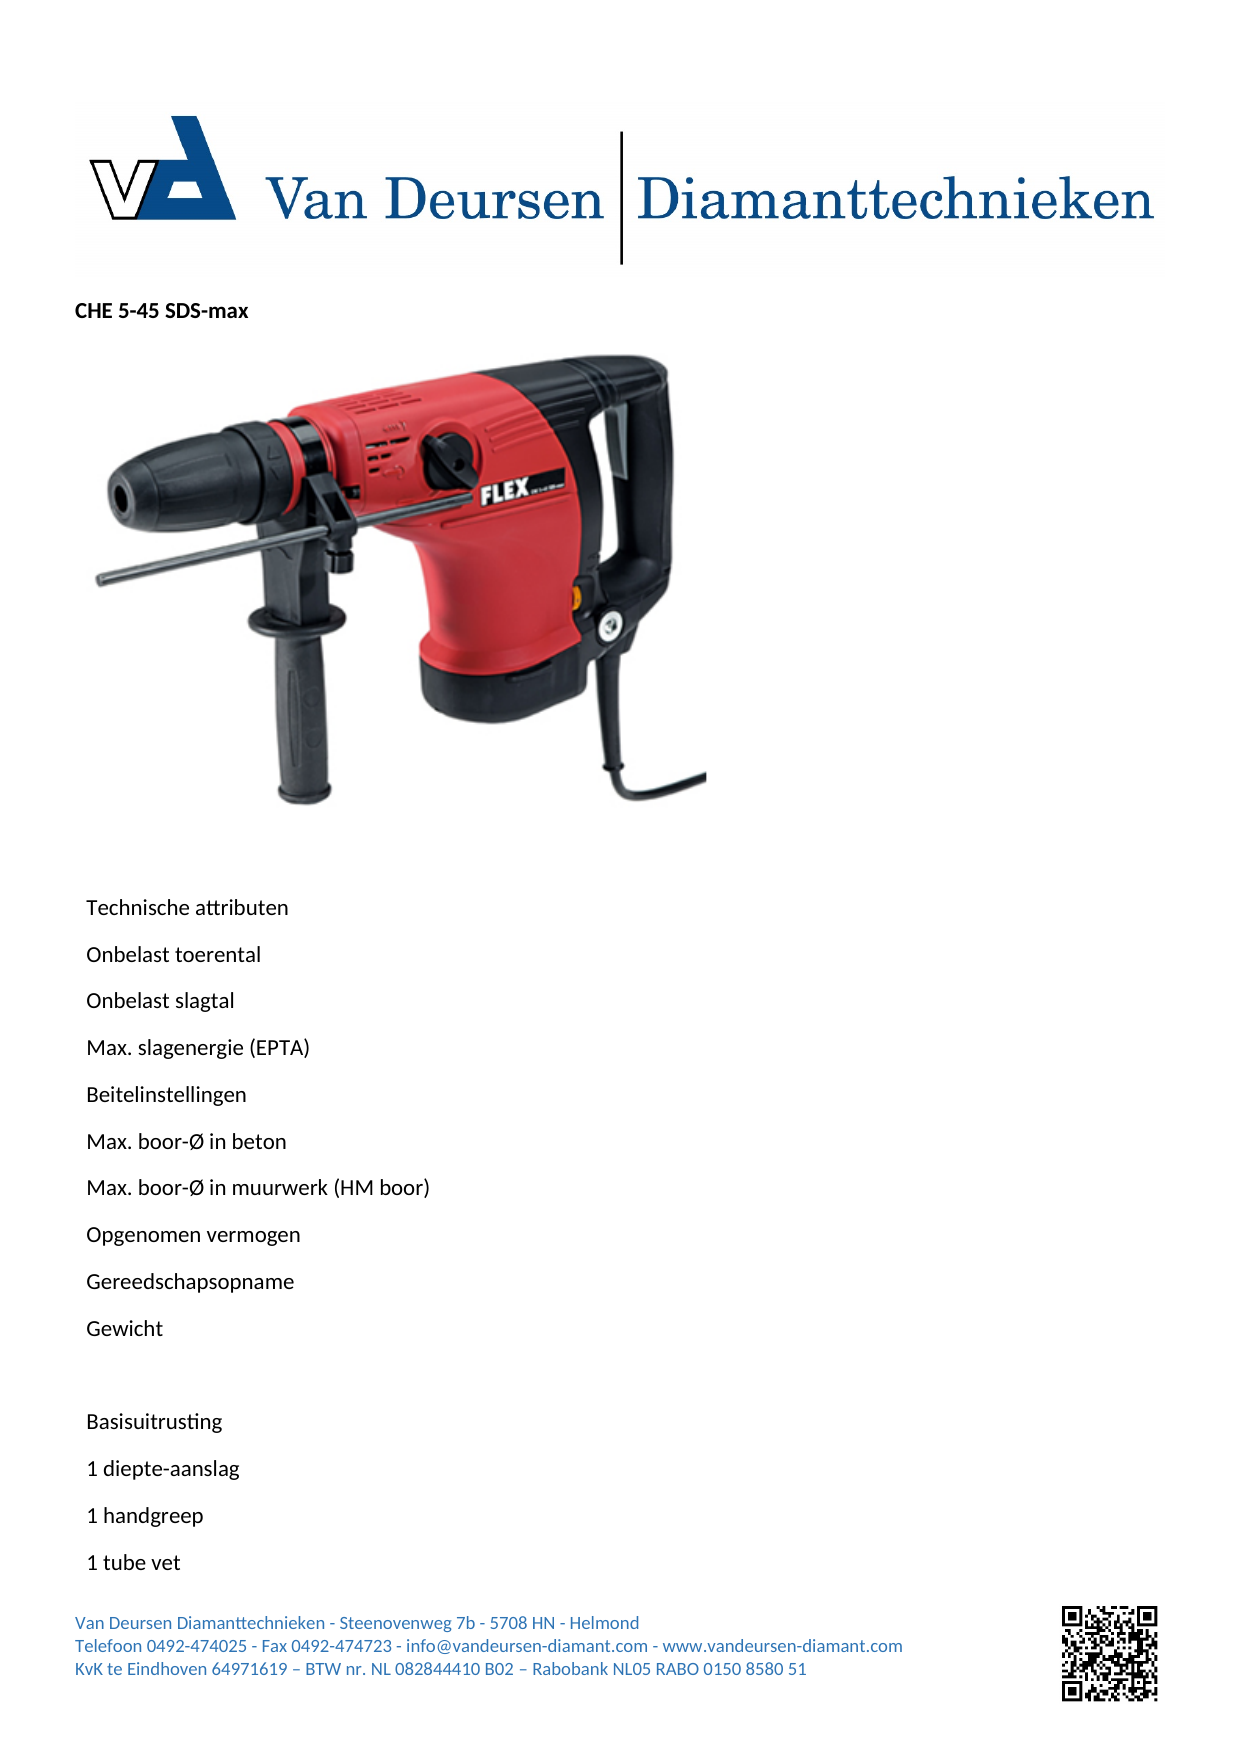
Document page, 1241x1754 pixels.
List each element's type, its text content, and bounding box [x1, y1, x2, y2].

text CHE 5-45 SDS-max [75, 296, 1165, 324]
picture [1059, 1603, 1160, 1704]
picture [75, 101, 1166, 277]
